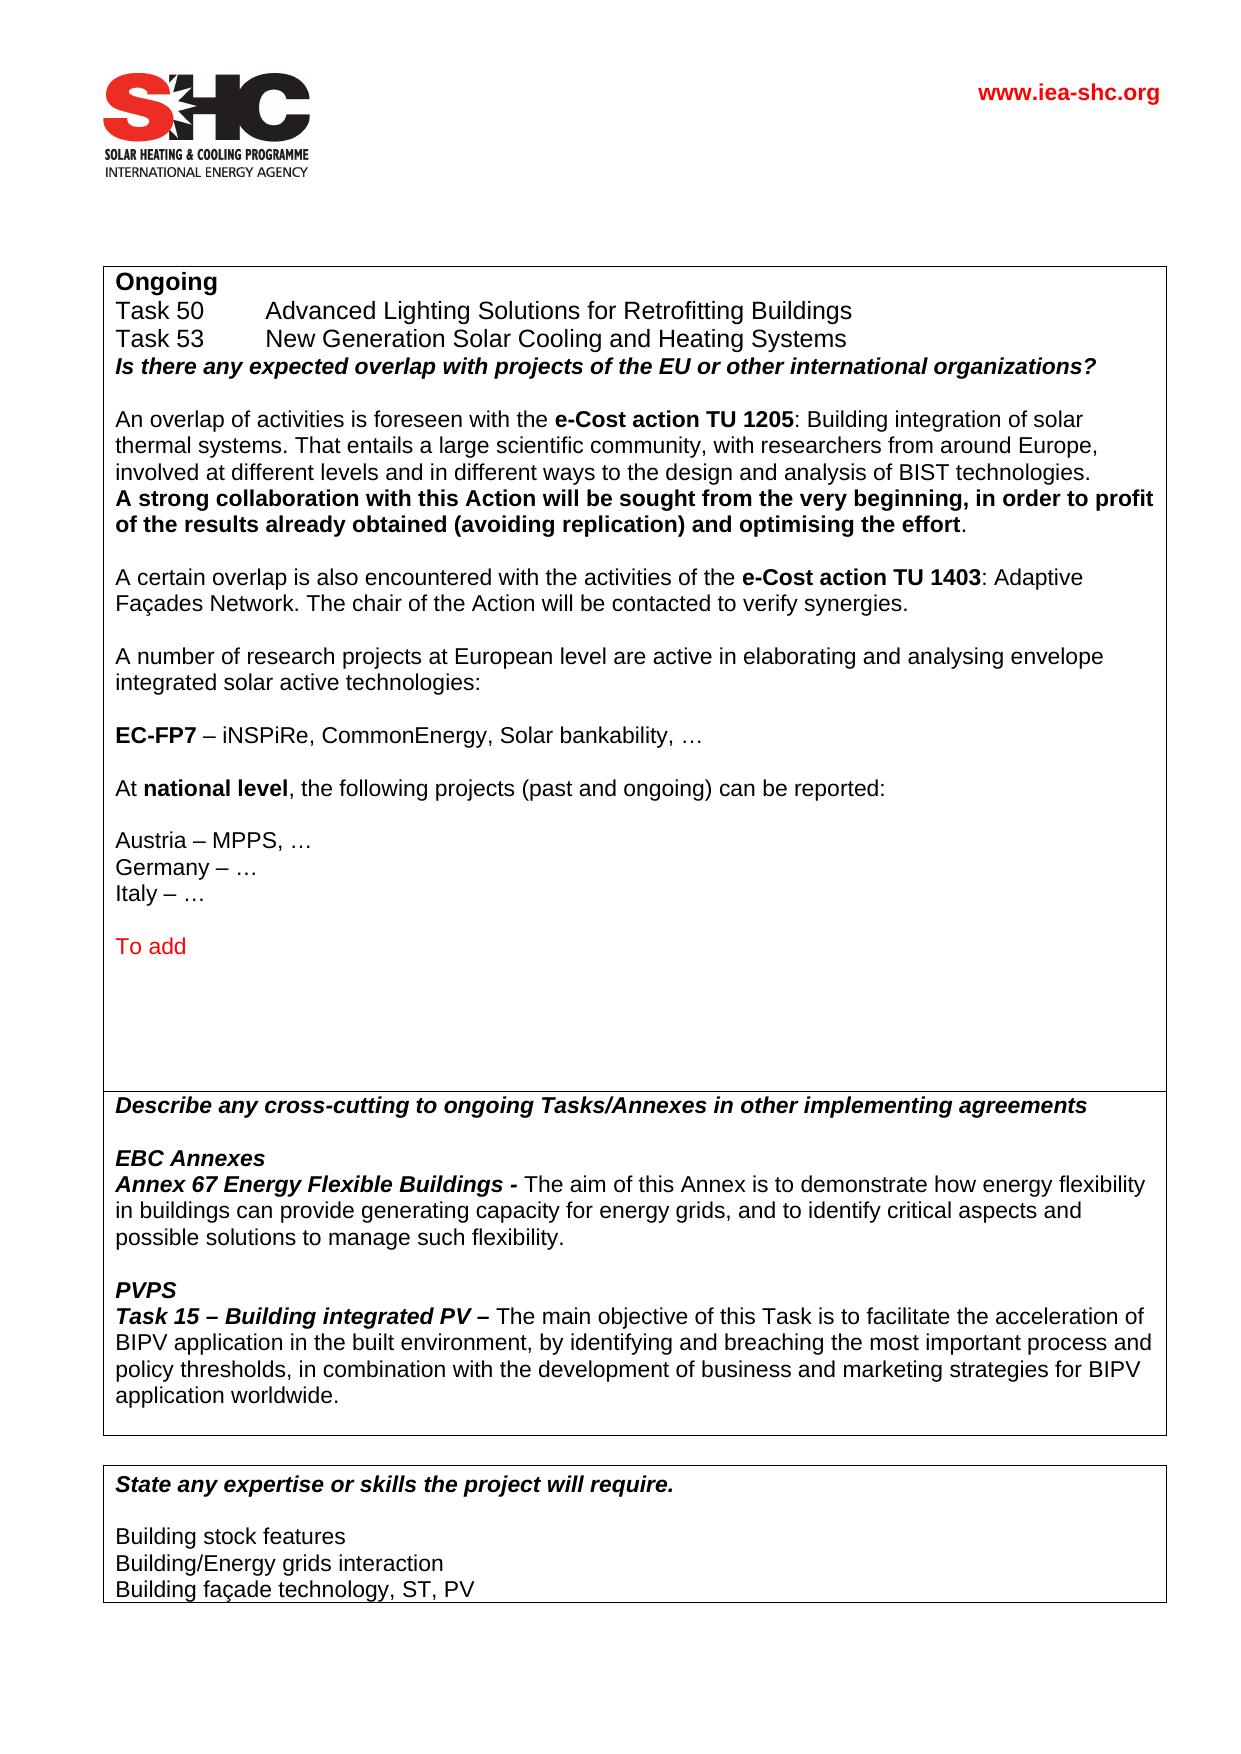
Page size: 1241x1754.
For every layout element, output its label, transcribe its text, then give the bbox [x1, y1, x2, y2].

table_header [104, 1466, 1166, 1602]
table_cell Describe any cross-cutting to ongoing Tasks/Annexes in other implementing agreements EBC Annexes Annex 67 Energy Flexible Buildings - The aim of this Annex is to demonstrate how energy flexibility in buildings can provide generating capacity for energy grids, and to identify critical aspects and possible solutions to manage such flexibility. PVPS Task 15 – Building integrated PV – The main objective of this Task is to facilitate the acceleration of BIPV application in the built environment, by identifying and breaching the most important process and policy thresholds, in combination with the development of business and marketing strategies for BIPV application worldwide. [104, 1092, 1166, 1435]
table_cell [104, 267, 1166, 1091]
